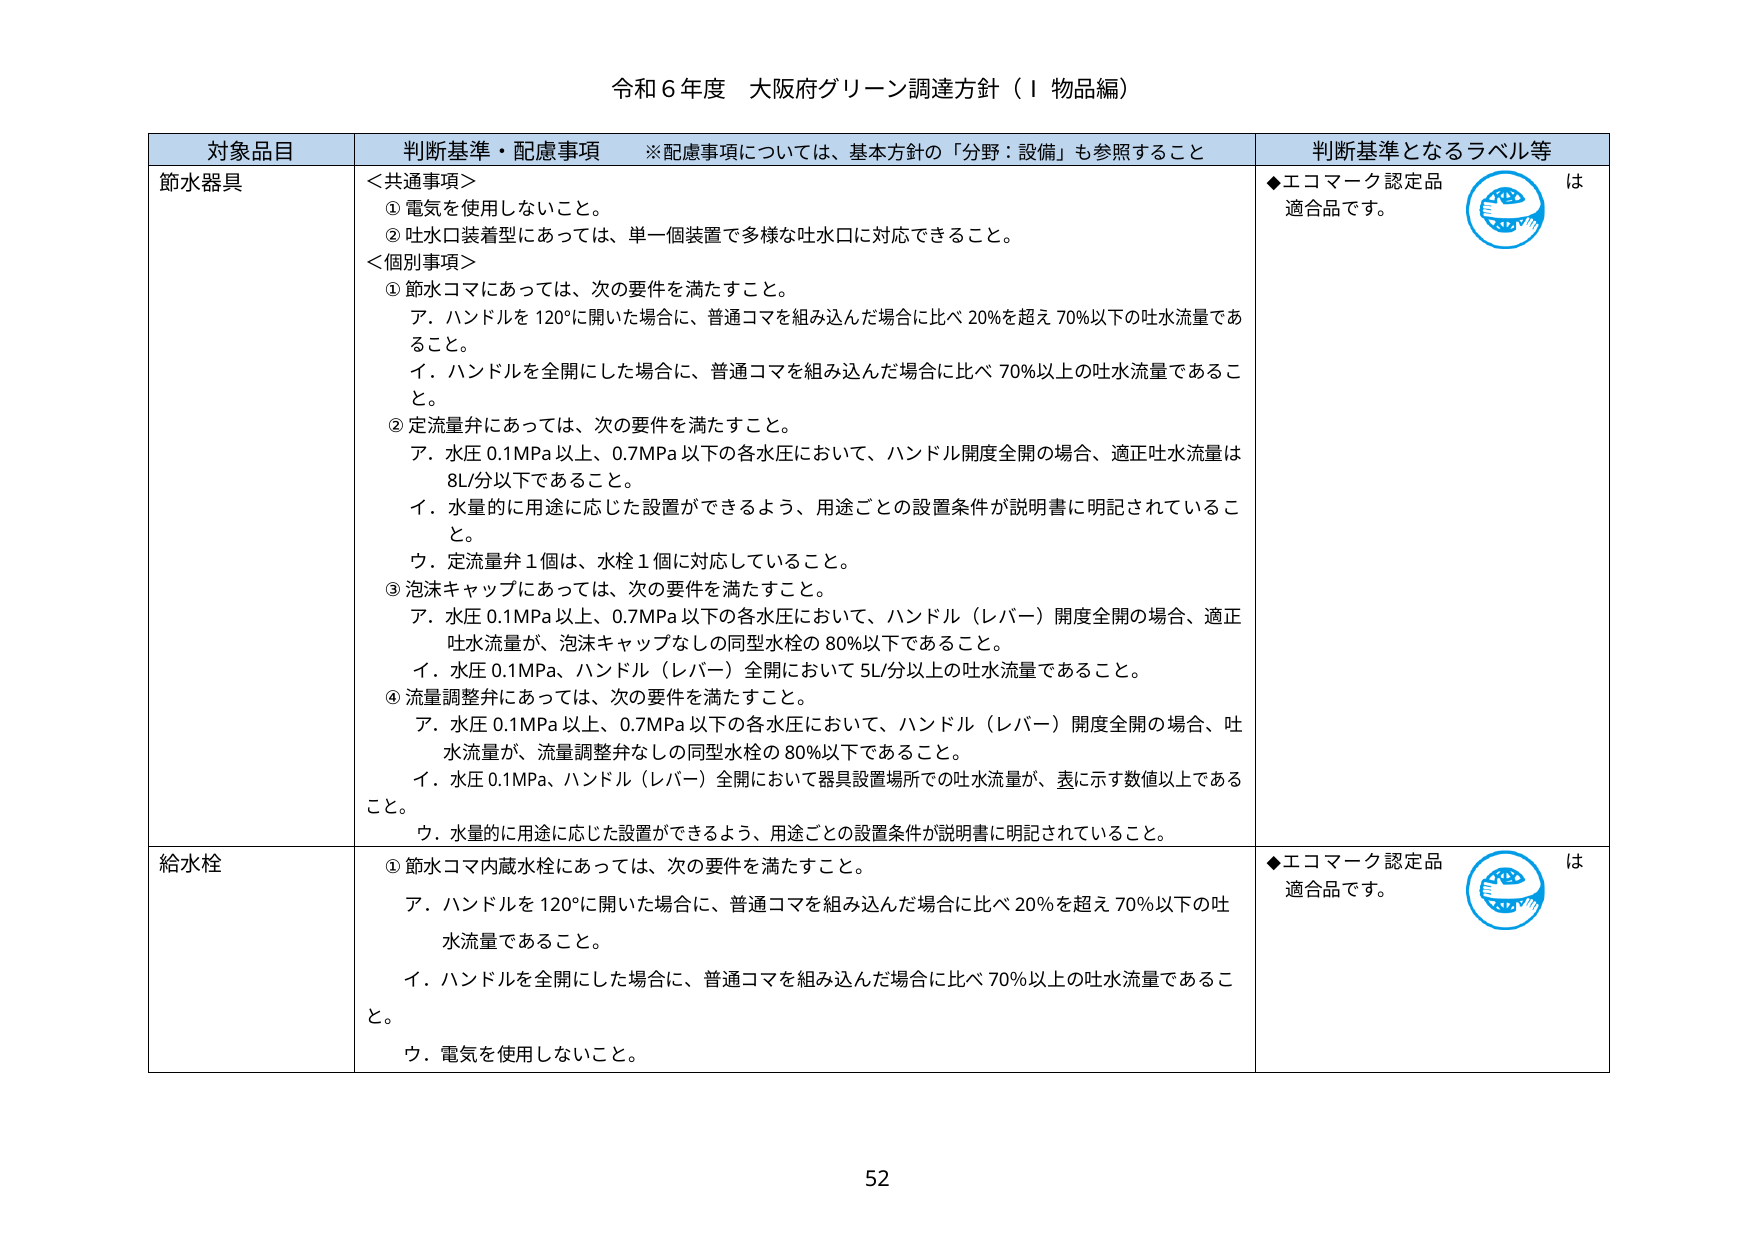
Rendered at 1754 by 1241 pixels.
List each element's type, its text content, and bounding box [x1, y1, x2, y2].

table_header 判断基準となるラベル等 [1256, 134, 1609, 165]
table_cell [355, 847, 1255, 1072]
picture [1462, 168, 1547, 251]
table_header 対象品目 [149, 134, 354, 165]
table_cell ◆エコマーク認定品は適合品です。 [1256, 166, 1609, 846]
table_cell 給水栓 [149, 847, 354, 1072]
table_cell 節水器具 [149, 166, 354, 846]
table_cell ◆エコマーク認定品は適合品です。 [1256, 847, 1609, 1072]
picture [1462, 848, 1547, 932]
table_header 判断基準・配慮事項 ※配慮事項については、基本方針の「分野：設備」も参照すること [355, 134, 1255, 165]
table_cell ＜共通事項＞ ①電気を使用しないこと。 ②吐水口装着型にあっては、単一個装置で多様な吐水口に対応できること。 ＜個別事項＞ ①節水コマにあっては、次の要件を満たすこと。 ア．ハンドルを120°に開いた場合に、普通コマを組み込んだ場合に比べ20%を超え70%以下の吐水流量であること。 イ．ハンドルを全開にした場合に、普通コマを組み込んだ場合に比べ70%以上の吐水流量であること。 ②定流量弁にあっては、次の要件を満たすこと。 ア．水圧0.1MPa以上、0.7MPa以下の各水圧において、ハンドル開度全開の場合、適正吐水流量は8L/分以下であること。 イ．水量的に用途に応じた設置ができるよう、用途ごとの設置条件が説明書に明記されていること。 ウ．定流量弁１個は、水栓１個に対応していること。 ③泡沫キャップにあっては、次の要件を満たすこと。 ア．水圧0.1MPa以上、0.7MPa以下の各水圧において、ハンドル（レバー）開度全開の場合、適正吐水流量が、泡沫キャップなしの同型水栓の80%以下であること。 イ．水圧0.1MPa、ハンドル（レバー）全開において5L/分以上の吐水流量であること。 ④流量調整弁にあっては、次の要件を満たすこと。 ア．水圧0.1MPa以上、0.7MPa以下の各水圧において、ハンドル（レバー）開度全開の場合、吐水流量が、流量調整弁なしの同型水栓の80%以下であること。 イ．水圧0.1MPa、ハンドル（レバー）全開において器具設置場所での吐水流量が、表に示す数値以上であること。 ウ．水量的に用途に応じた設置ができるよう、用途ごとの設置条件が説明書に明記されていること。 [355, 166, 1255, 846]
